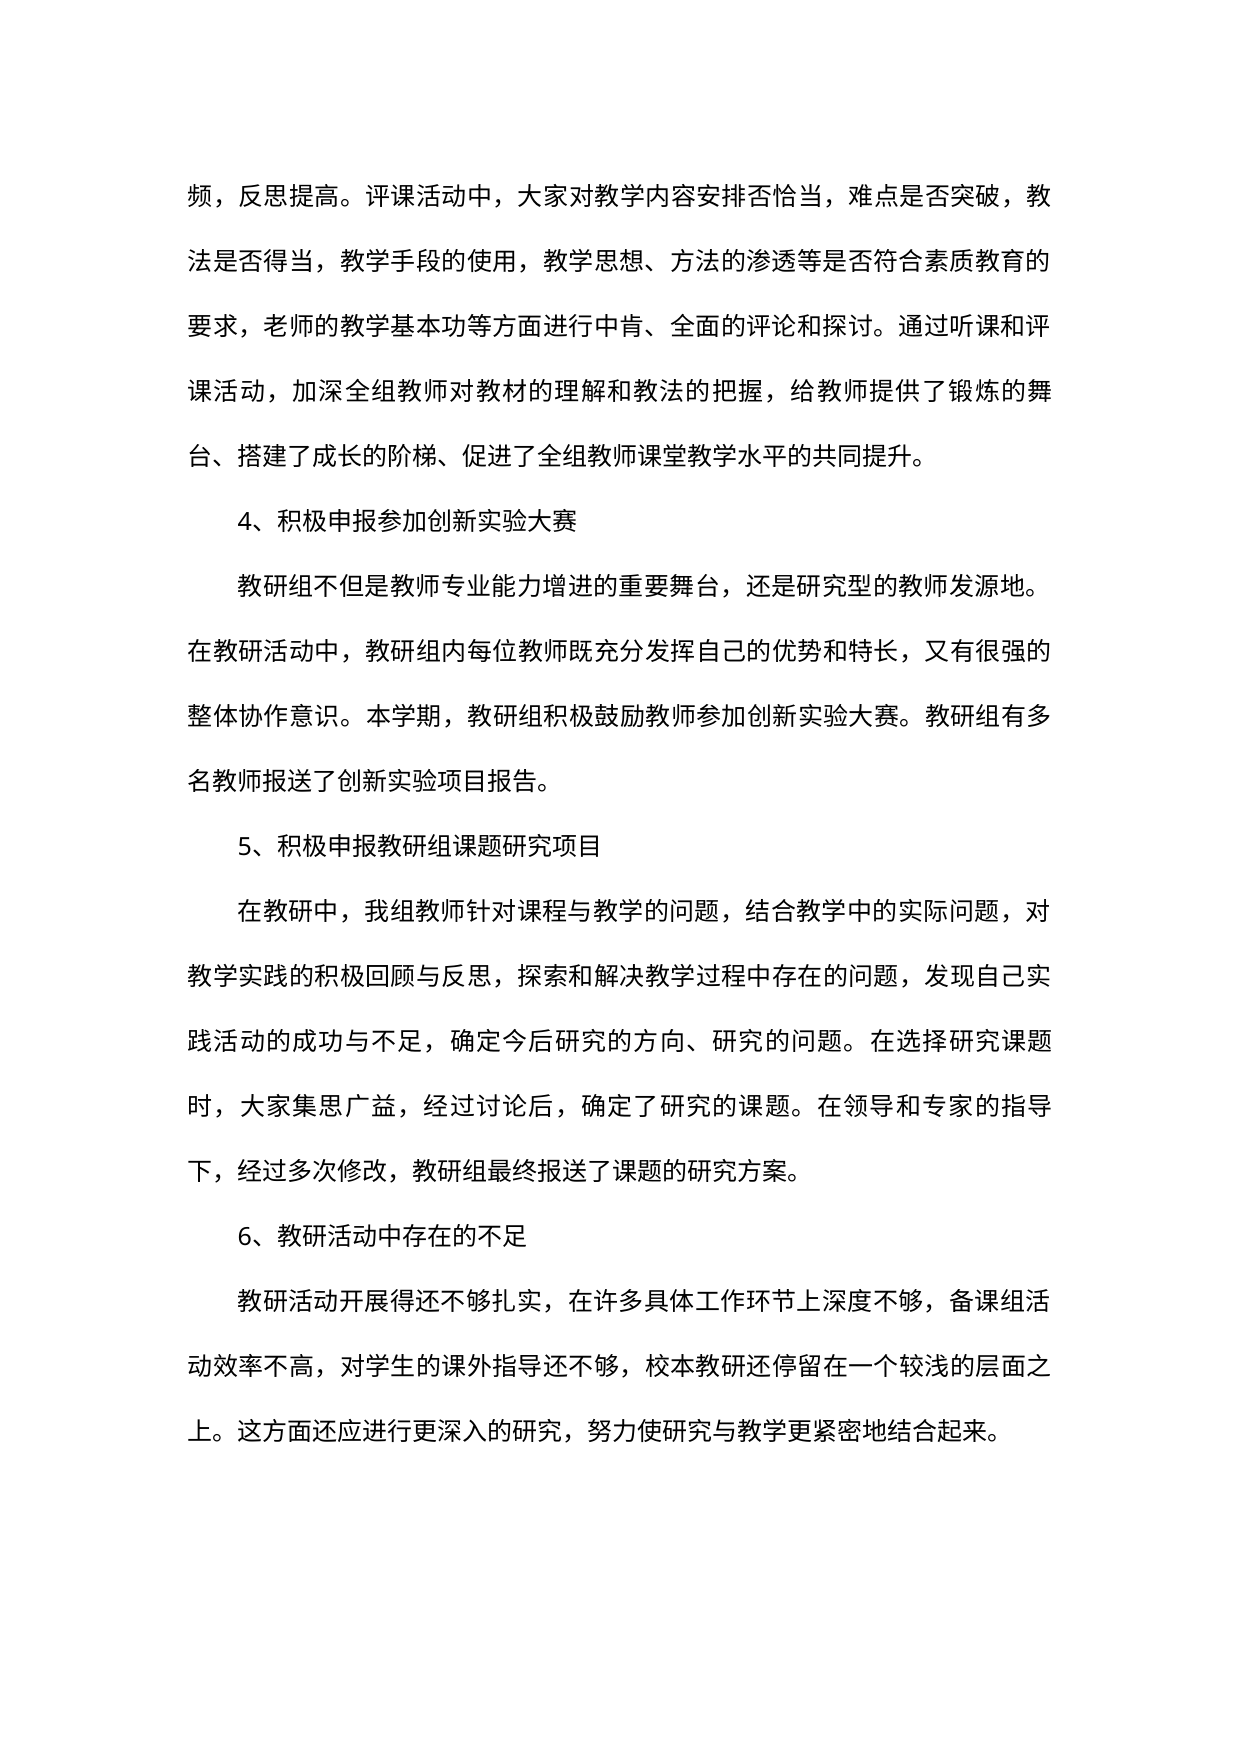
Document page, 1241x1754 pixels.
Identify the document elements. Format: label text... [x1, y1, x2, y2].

text 教研组不但是教师专业能力增进的重要舞台，还是研究型的教师发源地。在教研活动中，教研组内每位教师既充分发挥自己的优势和特长，又有很强的整体协作意识。本学期，教研组积极鼓励教师参加创新实验大赛。教研组有多名教师报送了创新实验项目报告。 [187, 552, 1053, 812]
text 6、教研活动中存在的不足 [187, 1202, 1053, 1267]
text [187, 162, 1053, 487]
text 教研活动开展得还不够扎实，在许多具体工作环节上深度不够，备课组活动效率不高，对学生的课外指导还不够，校本教研还停留在一个较浅的层面之上。这方面还应进行更深入的研究，努力使研究与教学更紧密地结合起来。 [187, 1267, 1053, 1462]
text 在教研中，我组教师针对课程与教学的问题，结合教学中的实际问题，对教学实践的积极回顾与反思，探索和解决教学过程中存在的问题，发现自己实践活动的成功与不足，确定今后研究的方向、研究的问题。在选择研究课题时，大家集思广益，经过讨论后，确定了研究的课题。在领导和专家的指导下，经过多次修改，教研组最终报送了课题的研究方案。 [187, 877, 1053, 1202]
text 5、积极申报教研组课题研究项目 [187, 812, 1053, 877]
text 4、积极申报参加创新实验大赛 [187, 487, 1053, 552]
